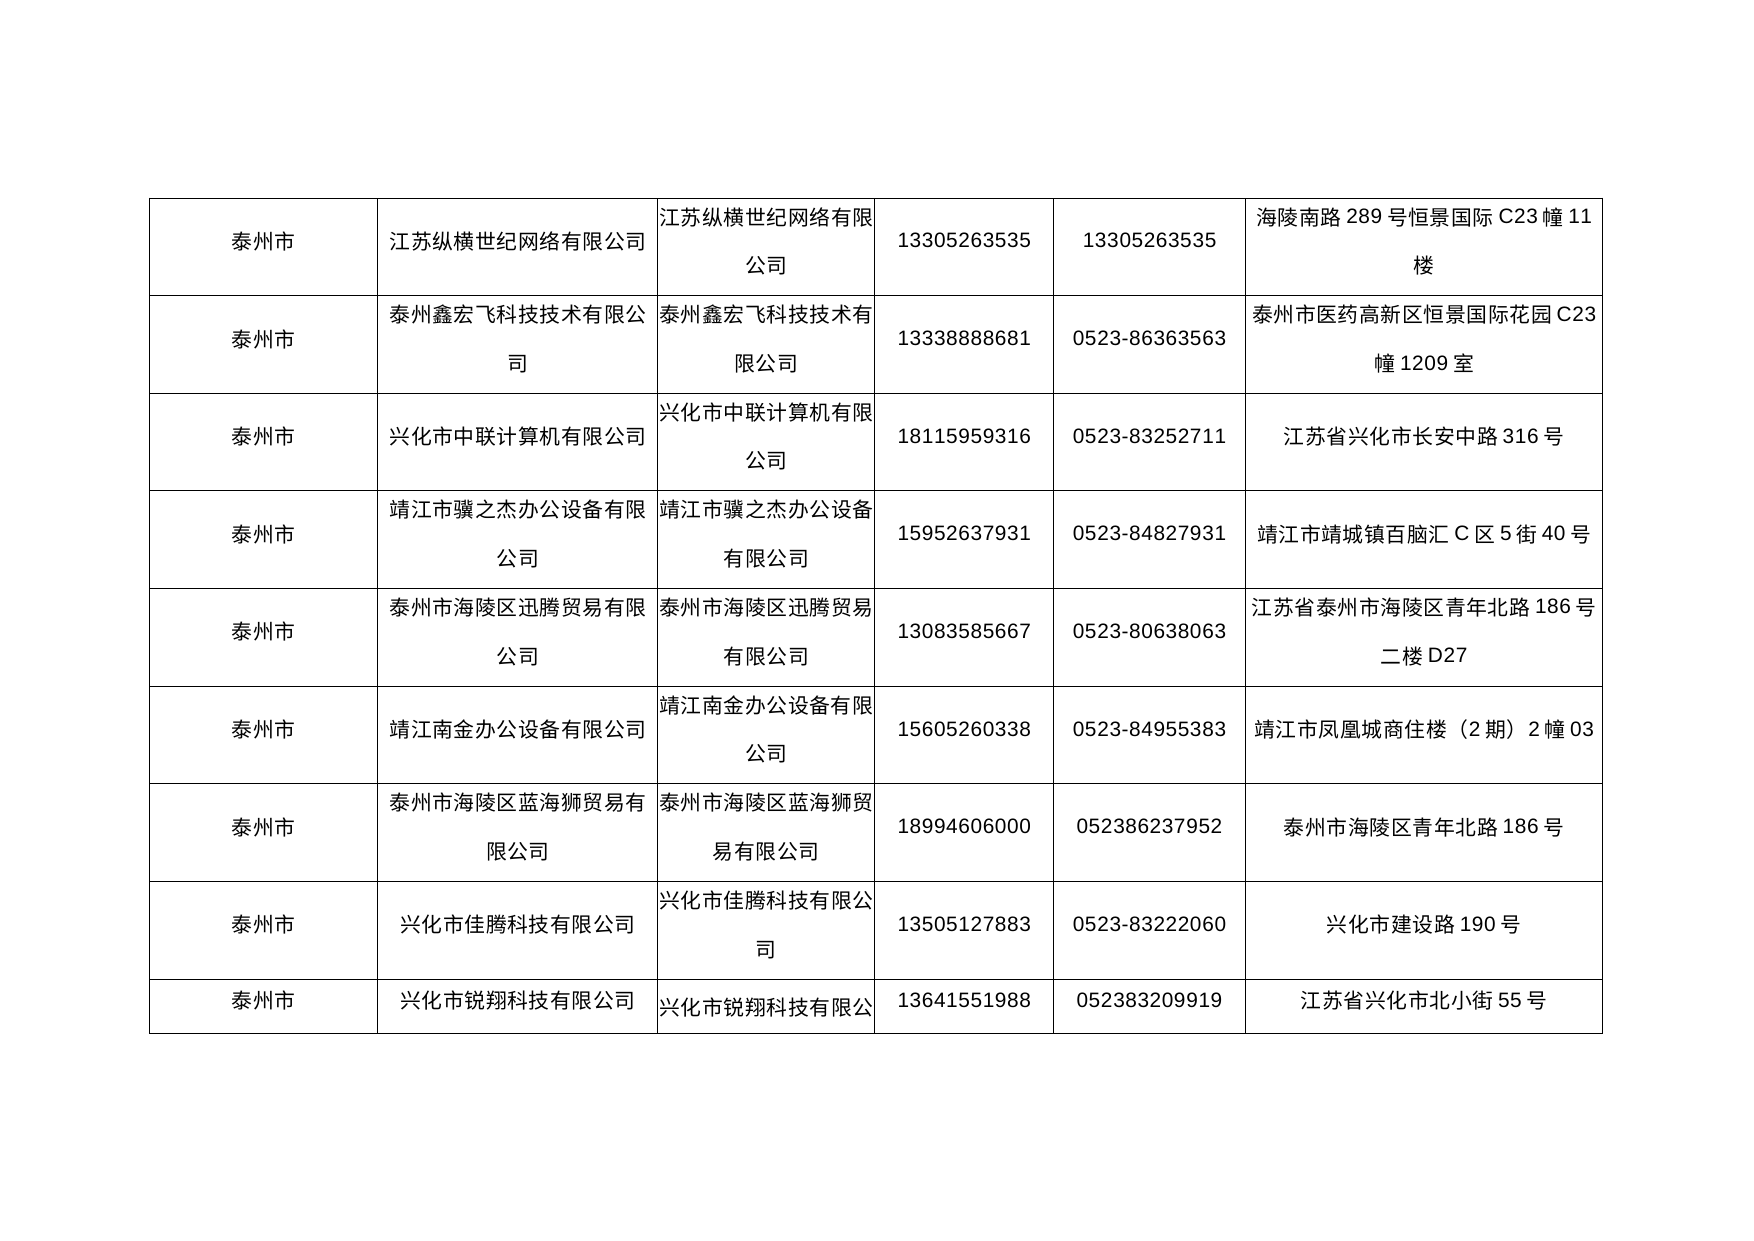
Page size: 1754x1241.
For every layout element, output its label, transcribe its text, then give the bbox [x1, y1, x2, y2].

table_cell 靖江南金办公设备有限公司 [378, 687, 657, 783]
table_cell 15605260338 [875, 687, 1053, 783]
table_cell 兴化市中联计算机有限公司 [658, 394, 874, 490]
table_cell 江苏纵横世纪网络有限公司 [658, 199, 874, 295]
table_cell 泰州市 [150, 980, 377, 1033]
table_cell 泰州市 [150, 589, 377, 686]
table_cell 泰州市海陵区迅腾贸易有限公司 [378, 589, 657, 686]
table_cell 江苏省泰州市海陵区青年北路186号二楼D27 [1246, 589, 1602, 686]
table_cell 泰州鑫宏飞科技技术有限公司 [658, 296, 874, 393]
table_cell 0523-84955383 [1054, 687, 1245, 783]
table_cell 0523-80638063 [1054, 589, 1245, 686]
table_cell 13641551988 [875, 980, 1053, 1033]
table_cell 靖江市靖城镇百脑汇C区5街40号 [1246, 491, 1602, 588]
table_cell 泰州市 [150, 296, 377, 393]
table_cell 13305263535 [875, 199, 1053, 295]
table_cell 13083585667 [875, 589, 1053, 686]
table_cell 江苏省兴化市长安中路316号 [1246, 394, 1602, 490]
table_cell 泰州市 [150, 491, 377, 588]
table_cell 18115959316 [875, 394, 1053, 490]
table_cell 泰州鑫宏飞科技技术有限公司 [378, 296, 657, 393]
table_cell 兴化市锐翔科技有限公司 [378, 980, 657, 1033]
table_cell 13338888681 [875, 296, 1053, 393]
table_cell 泰州市海陵区青年北路186号 [1246, 784, 1602, 881]
table_cell 兴化市中联计算机有限公司 [378, 394, 657, 490]
table_cell 0523-86363563 [1054, 296, 1245, 393]
table_cell 兴化市佳腾科技有限公司 [658, 882, 874, 978]
table_cell 兴化市建设路190号 [1246, 882, 1602, 978]
table_cell 13505127883 [875, 882, 1053, 978]
table_cell 江苏纵横世纪网络有限公司 [378, 199, 657, 295]
table_cell 江苏省兴化市北小街55号 [1246, 980, 1602, 1033]
table_cell 兴化市佳腾科技有限公司 [378, 882, 657, 978]
table_cell 15952637931 [875, 491, 1053, 588]
table_cell 靖江市骥之杰办公设备有限公司 [378, 491, 657, 588]
table_cell 0523-83252711 [1054, 394, 1245, 490]
table_cell 052383209919 [1054, 980, 1245, 1033]
table_cell 靖江南金办公设备有限公司 [658, 687, 874, 783]
table_cell 泰州市 [150, 687, 377, 783]
table_cell 13305263535 [1054, 199, 1245, 295]
table_cell 18994606000 [875, 784, 1053, 881]
table_cell 泰州市海陵区蓝海狮贸易有限公司 [658, 784, 874, 881]
table_cell 052386237952 [1054, 784, 1245, 881]
table_cell 泰州市 [150, 199, 377, 295]
table_cell 泰州市海陵区蓝海狮贸易有限公司 [378, 784, 657, 881]
table_cell 靖江市凤凰城商住楼（2期）2幢03 [1246, 687, 1602, 783]
table_cell 0523-83222060 [1054, 882, 1245, 978]
table_cell 泰州市 [150, 784, 377, 881]
table_cell 泰州市海陵区迅腾贸易有限公司 [658, 589, 874, 686]
table_cell 泰州市医药高新区恒景国际花园C23幢1209室 [1246, 296, 1602, 393]
table_cell 靖江市骥之杰办公设备有限公司 [658, 491, 874, 588]
table_cell 泰州市 [150, 394, 377, 490]
table_cell 泰州市 [150, 882, 377, 978]
table_cell 0523-84827931 [1054, 491, 1245, 588]
table_cell 兴化市锐翔科技有限公司 [658, 980, 874, 1033]
table_cell 海陵南路289号恒景国际C23幢11楼 [1246, 199, 1602, 295]
